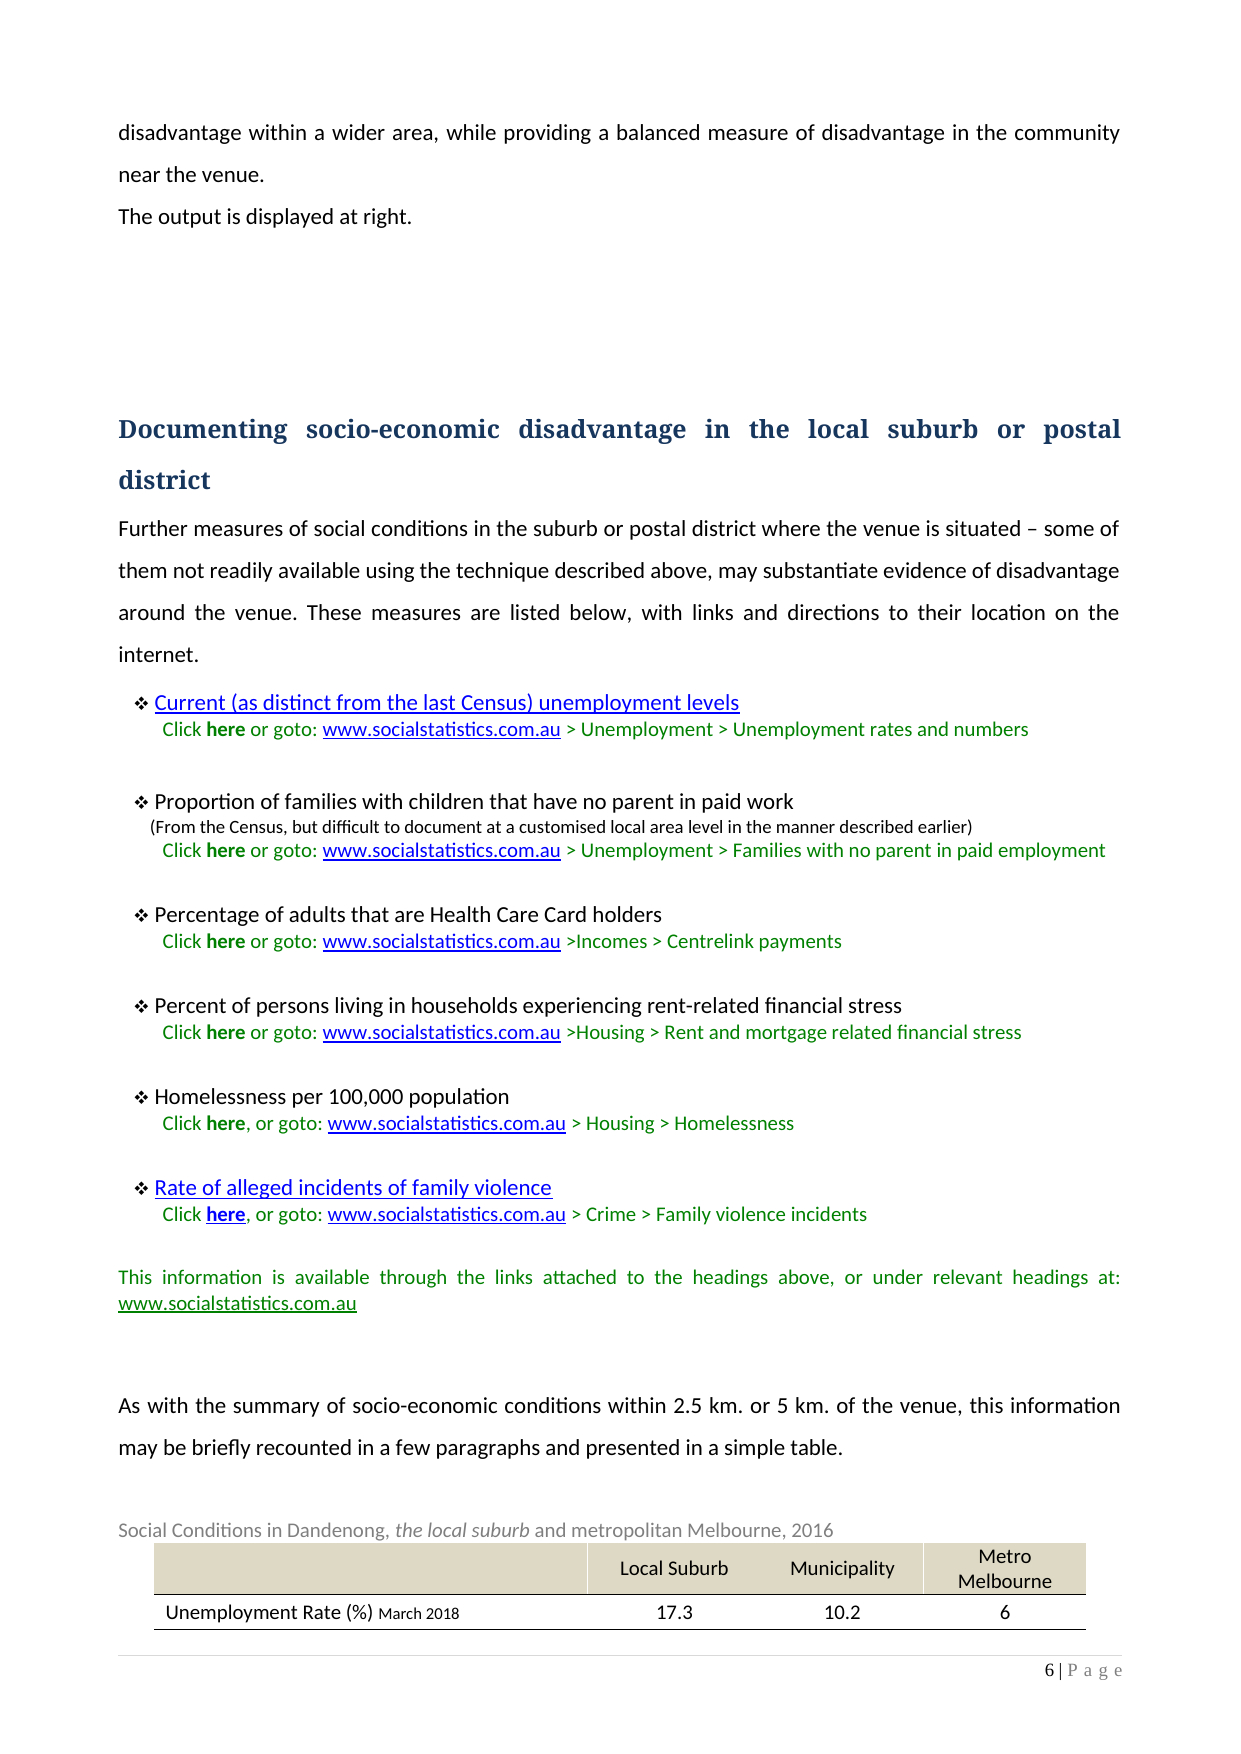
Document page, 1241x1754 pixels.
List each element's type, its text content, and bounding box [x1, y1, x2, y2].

text Click here, or goto: www.socialstatistics.com.au > Housing > Homelessness [162, 1111, 1122, 1136]
text Click here, or goto: www.socialstatistics.com.au > Crime > Family violence incidents [162, 1201, 1122, 1227]
list Current (as distinct from the last Census) unemployment levels [133, 688, 1122, 716]
text As with the summary of socio-economic conditions within 2.5 km. or 5 km. of the venue, this information may be briefly recounted in a few paragraphs and presented in a simple table. [118, 1391, 1122, 1461]
text Click here or goto: www.socialstatistics.com.au >Housing > Rent and mortgage related financial stress [162, 1019, 1122, 1045]
table_header Municipality [761, 1543, 923, 1594]
text Click here or goto: www.socialstatistics.com.au > Unemployment > Unemployment rates and numbers [162, 716, 1122, 742]
list Proportion of families with children that have no parent in paid work [133, 787, 1122, 815]
table_cell 17.3 [588, 1595, 761, 1629]
text Click here or goto: www.socialstatistics.com.au >Incomes > Centrelink payments [162, 929, 1122, 954]
table_cell Unemployment Rate (%) March 2018 [154, 1595, 587, 1629]
list Percent of persons living in households experiencing rent-related financial stress [133, 992, 1122, 1019]
text This information is available through the links attached to the headings above, or under relevant headings at: www.socialstatistics.com.au [118, 1264, 1122, 1315]
list Percentage of adults that are Health Care Card holders [133, 901, 1122, 929]
text Documenting socio-economic disadvantage in the local suburb or postal district [118, 412, 1122, 497]
list (From the Census, but difficult to document at a customised local area level in the manner described earlier) [133, 815, 1122, 838]
table_cell 6 [924, 1595, 1086, 1629]
table_header Local Suburb [588, 1543, 761, 1594]
text Social Conditions in Dandenong, the local suburb and metropolitan Melbourne, 2016 [118, 1517, 1122, 1543]
table_header Metro Melbourne [924, 1543, 1086, 1594]
text Further measures of social conditions in the suburb or postal district where the venue is situated – some of them not readily available using the technique described above, may substantiate evidence of disadvantage around the venue. These measures are listed below, with links and directions to their location on the internet. [118, 514, 1122, 668]
list Rate of alleged incidents of family violence [133, 1173, 1122, 1201]
text The output is displayed at right. [118, 202, 1122, 230]
text Click here or goto: www.socialstatistics.com.au > Unemployment > Families with no parent in paid employment [162, 838, 1122, 863]
table_header [154, 1543, 587, 1594]
table_cell 10.2 [761, 1595, 923, 1629]
list Homelessness per 100,000 population [133, 1082, 1122, 1111]
